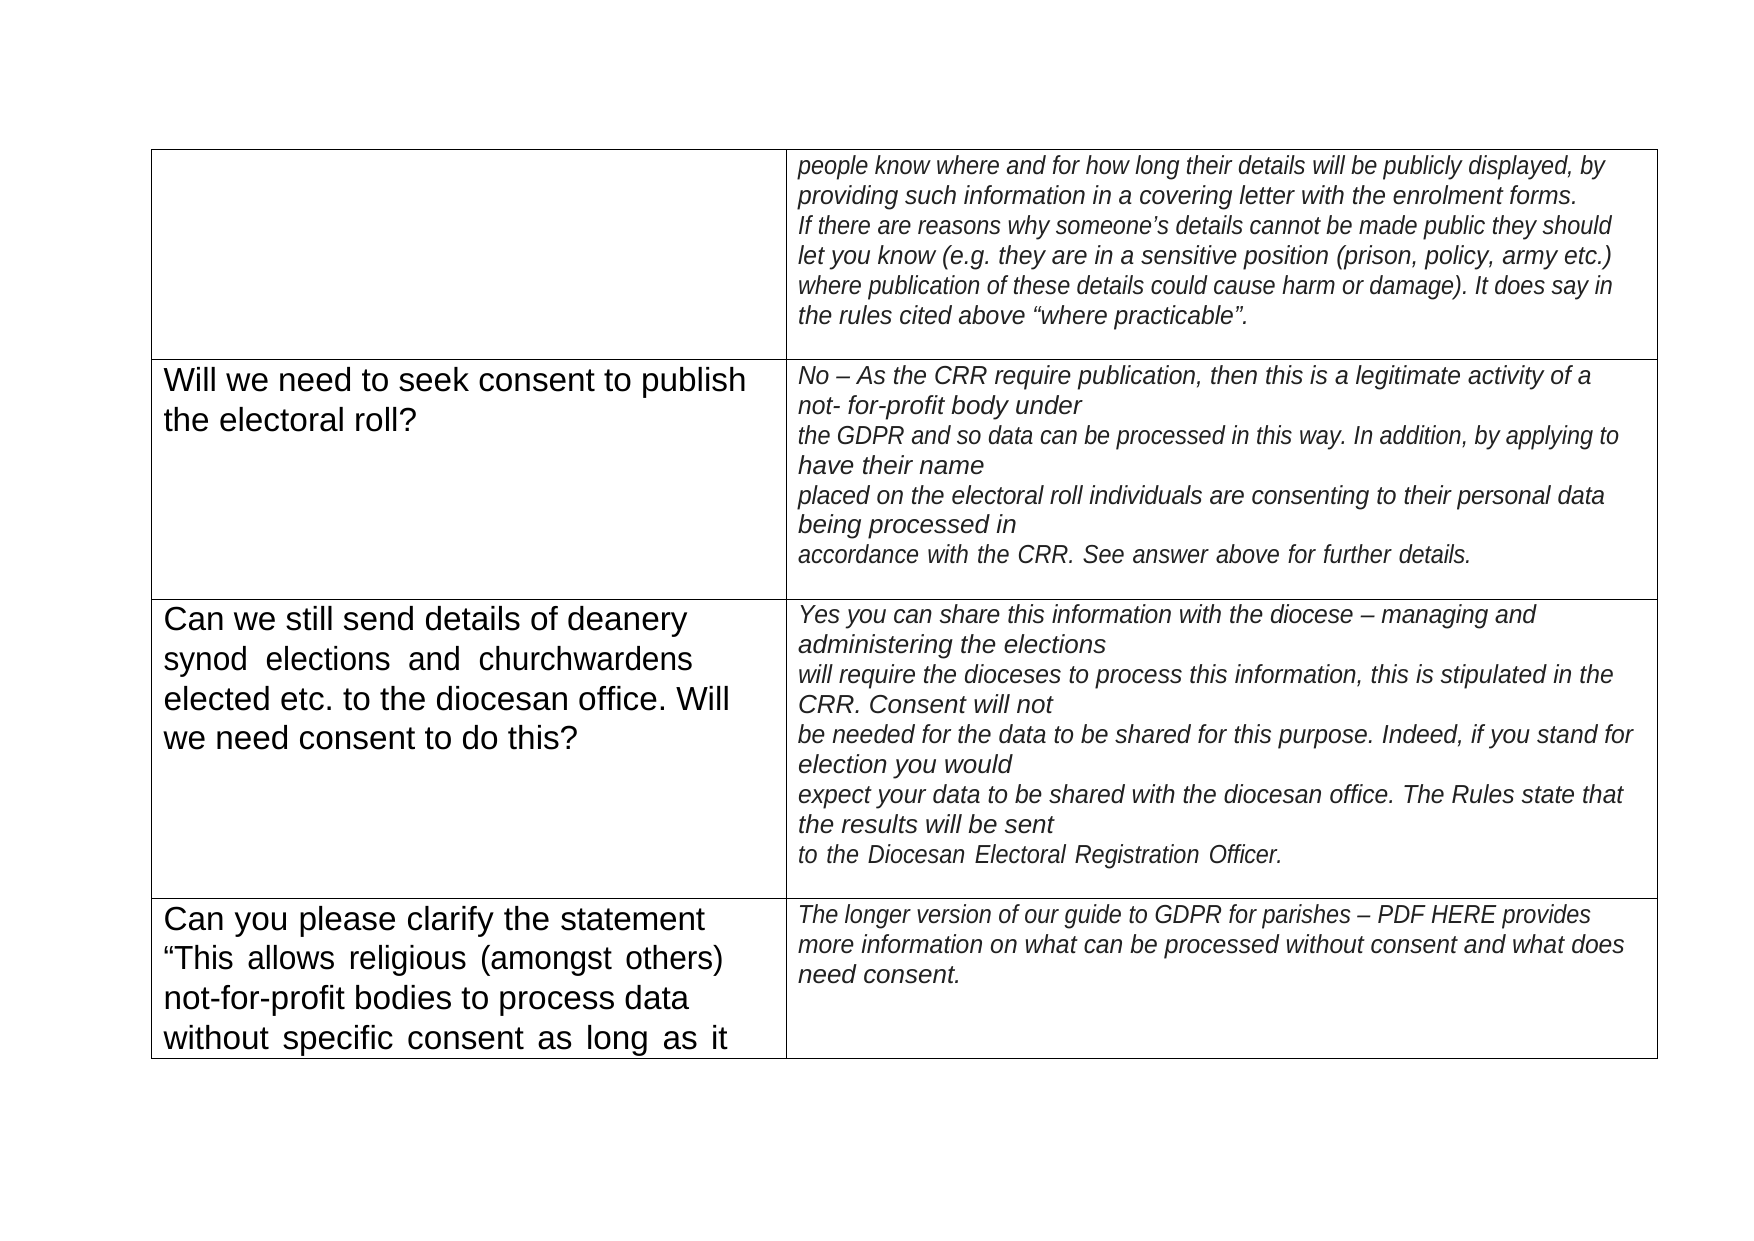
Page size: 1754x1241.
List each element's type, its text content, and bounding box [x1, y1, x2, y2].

table_cell Will we need to seek consent to publish the electoral roll? [152, 360, 786, 598]
table_header people know where and for how long their details will be publicly displayed, by providing such information in a covering letter with the enrolment forms. If there are reasons why someone’s details cannot be made public they should let you know (e.g. they are in a sensitive position (prison, policy, army etc.) where publication of these details could cause harm or damage). It does say in the rules cited above “where practicable”. [787, 150, 1657, 359]
table_cell Yes you can share this information with the diocese – managing and administering the elections will require the dioceses to process this information, this is stipulated in the CRR. Consent will not be needed for the data to be shared for this purpose. Indeed, if you stand for election you would expect your data to be shared with the diocesan office. The Rules state that the results will be sent to the Diocesan Electoral Registration Officer. [787, 600, 1657, 898]
table_header [152, 150, 786, 359]
table_cell No – As the CRR require publication, then this is a legitimate activity of a not- for-profit body under the GDPR and so data can be processed in this way. In addition, by applying to have their name placed on the electoral roll individuals are consenting to their personal data being processed in accordance with the CRR. See answer above for further details. [787, 360, 1657, 598]
table_cell Can you please clarify the statement “This allows religious (amongst others) not-for-profit bodies to process data without specific consent as long as it [152, 899, 786, 1058]
table_cell Can we still send details of deanery synod elections and churchwardens elected etc. to the diocesan office. Will we need consent to do this? [152, 600, 786, 898]
table_cell The longer version of our guide to GDPR for parishes – PDF HERE provides more information on what can be processed without consent and what does need consent. [787, 899, 1657, 1058]
